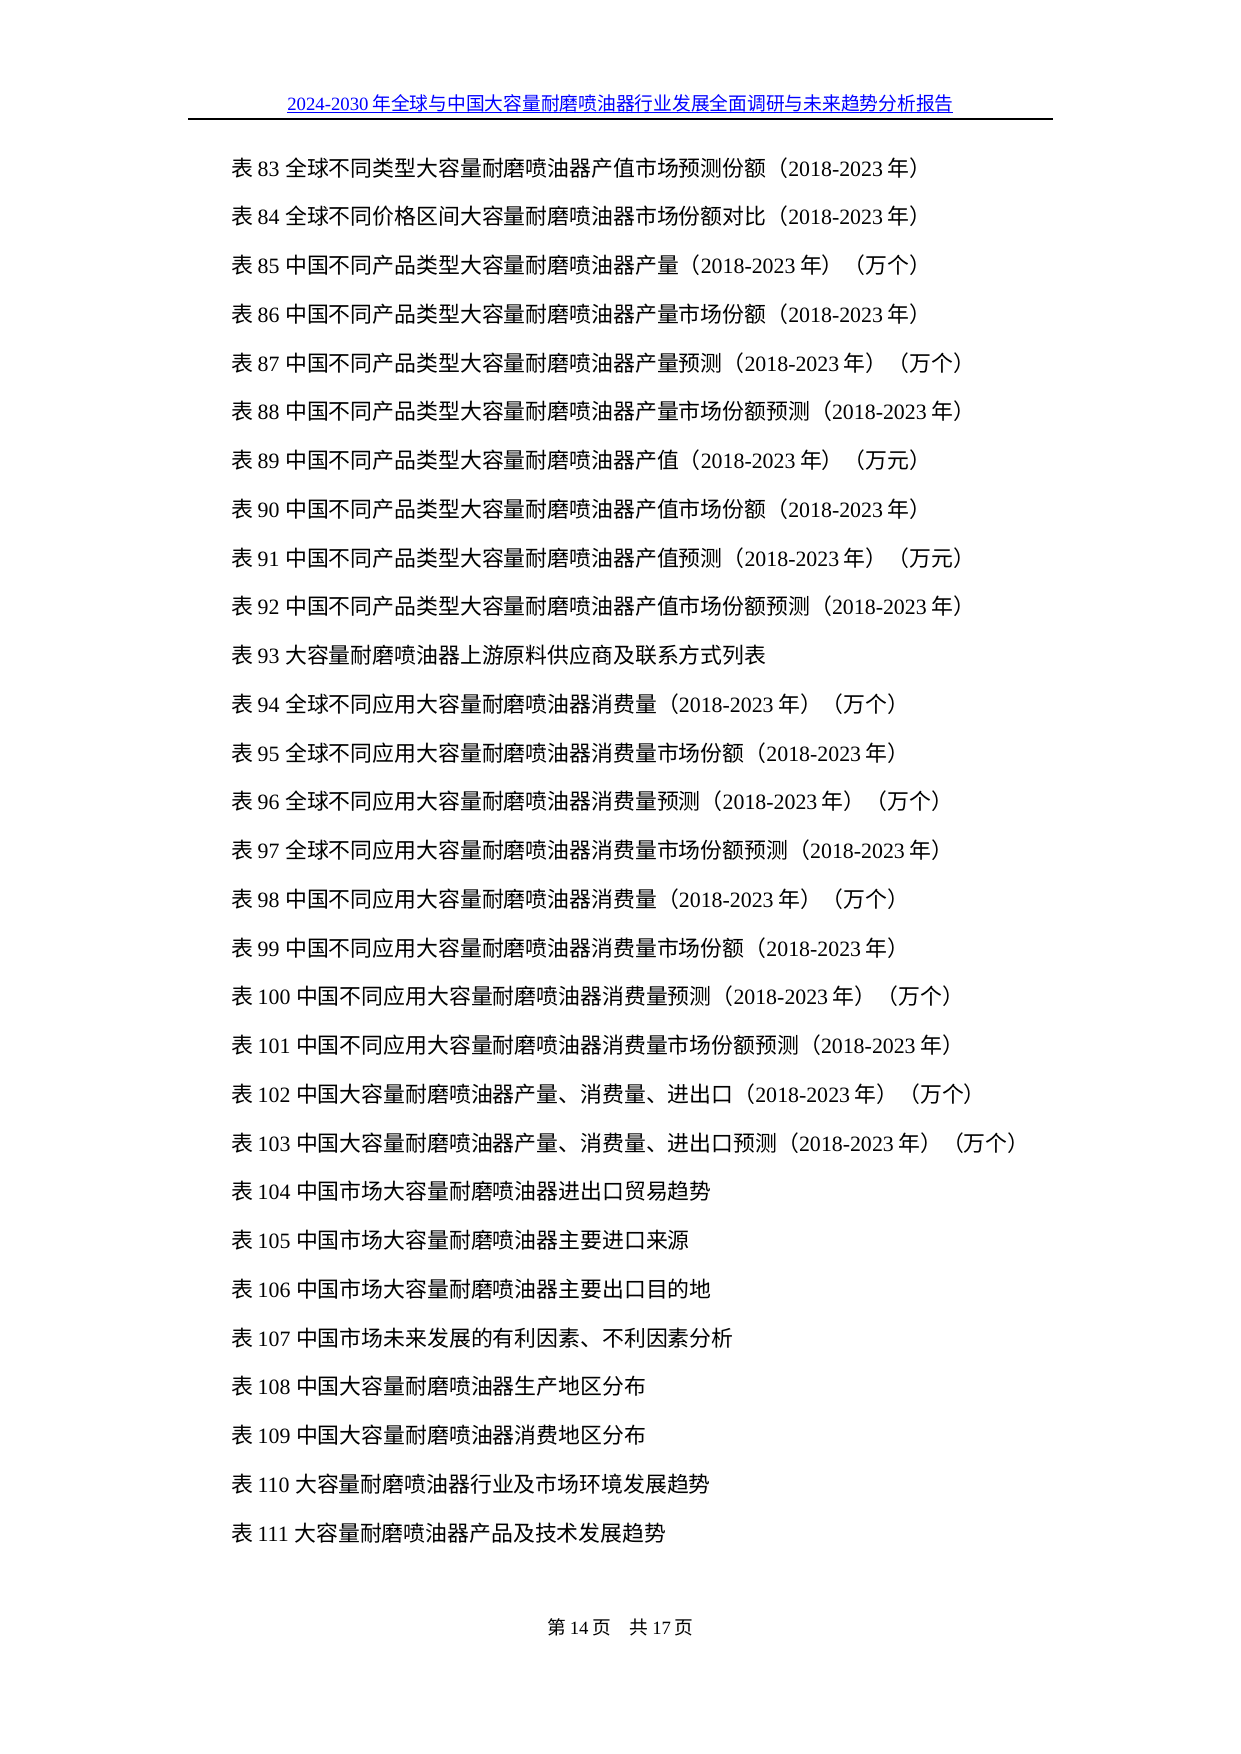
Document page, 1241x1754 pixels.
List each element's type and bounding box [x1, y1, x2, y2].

text [187, 150, 1053, 1548]
